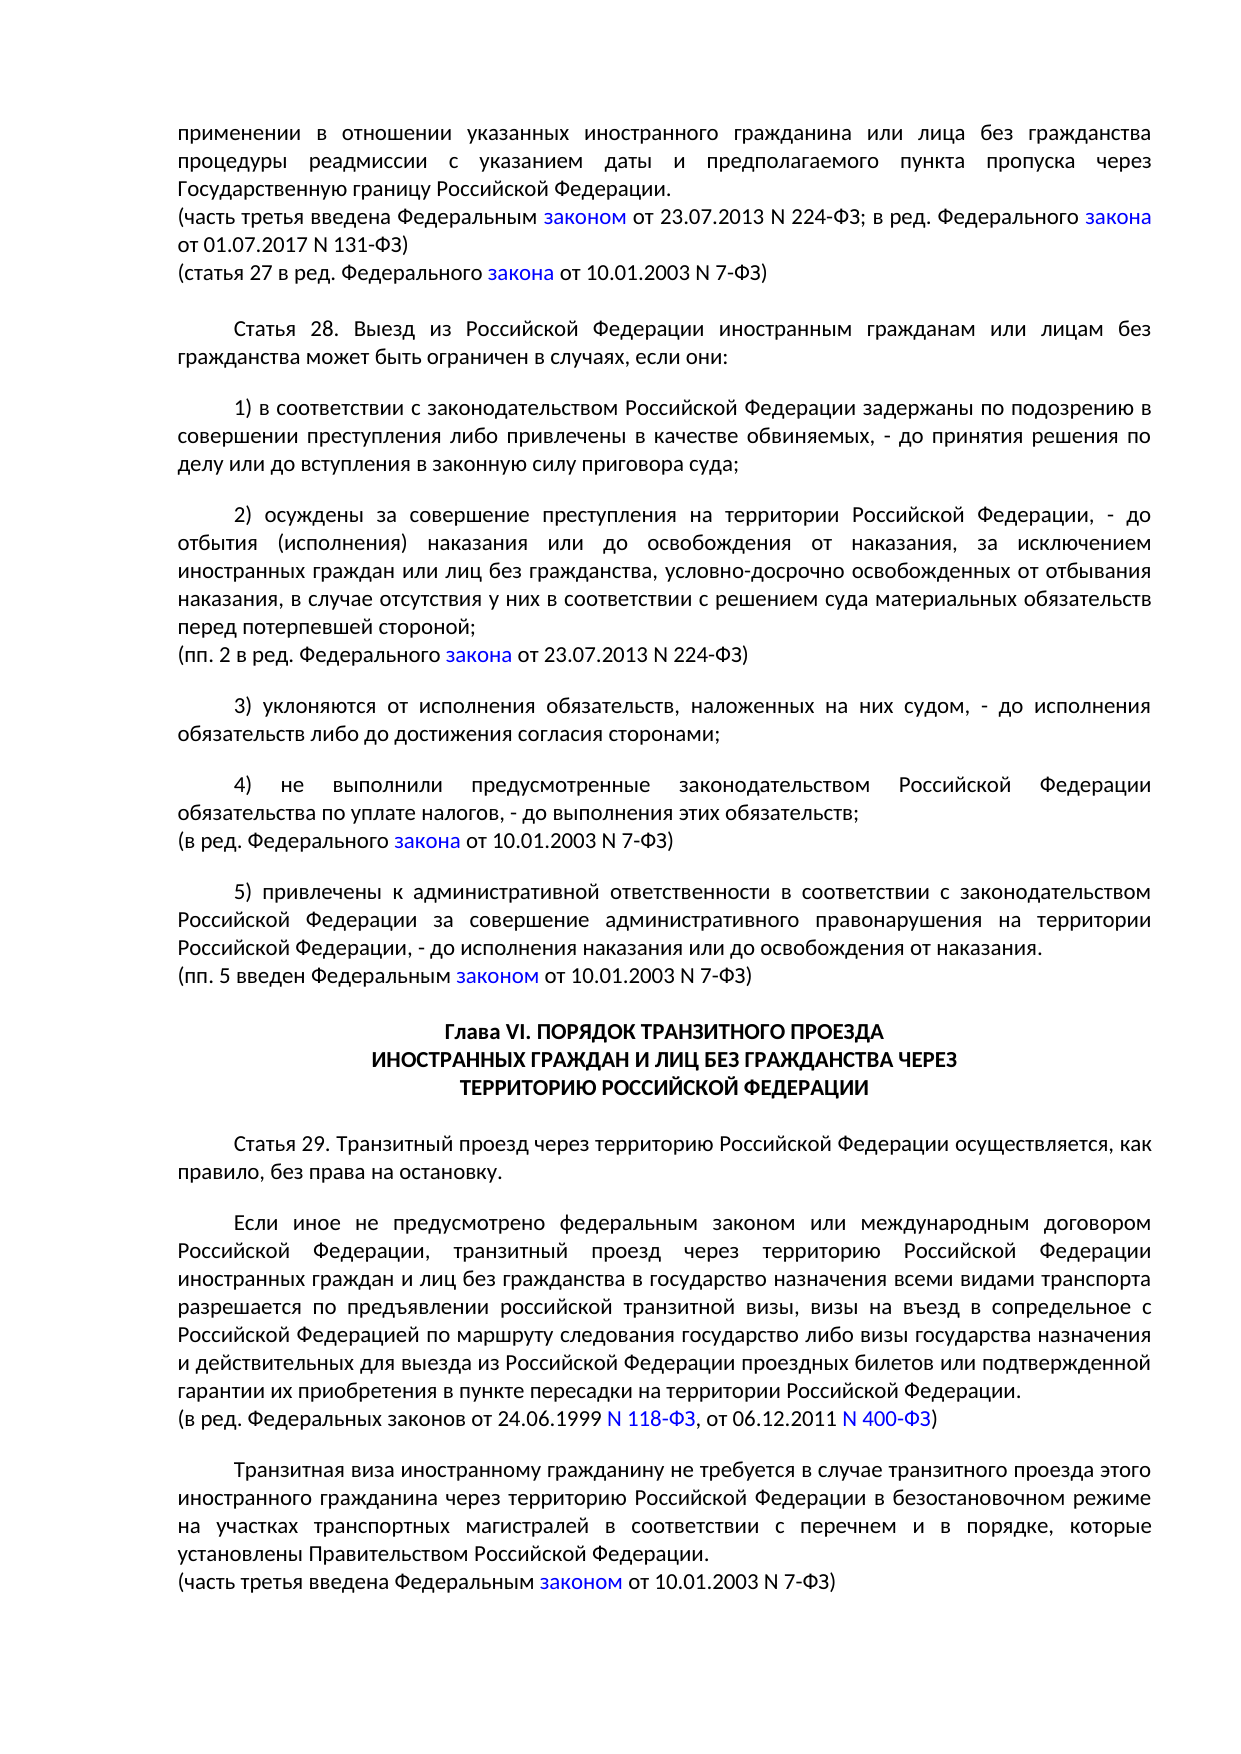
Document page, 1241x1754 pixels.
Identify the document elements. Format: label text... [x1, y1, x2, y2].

text 1) в соответствии с законодательством Российской Федерации задержаны по подозрению в совершении преступления либо привлечены в качестве обвиняемых, - до принятия решения по делу или до вступления в законную силу приговора суда; [177, 393, 1152, 477]
text (часть третья введена Федеральным законом от 10.01.2003 N 7-ФЗ) [177, 1567, 1152, 1596]
text (часть третья введена Федеральным законом от 23.07.2013 N 224-ФЗ; в ред. Федерального закона от 01.07.2017 N 131-ФЗ) [177, 202, 1152, 258]
text 2) осуждены за совершение преступления на территории Российской Федерации, - до отбытия (исполнения) наказания или до освобождения от наказания, за исключением иностранных граждан или лиц без гражданства, условно-досрочно освобожденных от отбывания наказания, в случае отсутствия у них в соответствии с решением суда материальных обязательств перед потерпевшей стороной; [177, 500, 1152, 640]
title ИНОСТРАННЫХ ГРАЖДАН И ЛИЦ БЕЗ ГРАЖДАНСТВА ЧЕРЕЗ [177, 1045, 1152, 1073]
title ТЕРРИТОРИЮ РОССИЙСКОЙ ФЕДЕРАЦИИ [177, 1073, 1152, 1101]
text Статья 29. Транзитный проезд через территорию Российской Федерации осуществляется, как правило, без права на остановку. [177, 1129, 1152, 1185]
title Глава VI. ПОРЯДОК ТРАНЗИТНОГО ПРОЕЗДА [177, 1017, 1152, 1045]
text Если иное не предусмотрено федеральным законом или международным договором Российской Федерации, транзитный проезд через территорию Российской Федерации иностранных граждан и лиц без гражданства в государство назначения всеми видами транспорта разрешается по предъявлении российской транзитной визы, визы на въезд в сопредельное с Российской Федерацией по маршруту следования государство либо визы государства назначения и действительных для выезда из Российской Федерации проездных билетов или подтвержденной гарантии их приобретения в пункте пересадки на территории Российской Федерации. [177, 1208, 1152, 1404]
text (в ред. Федерального закона от 10.01.2003 N 7-ФЗ) [177, 826, 1152, 854]
text (пп. 5 введен Федеральным законом от 10.01.2003 N 7-ФЗ) [177, 961, 1152, 989]
text (статья 27 в ред. Федерального закона от 10.01.2003 N 7-ФЗ) [177, 258, 1152, 286]
text Статья 28. Выезд из Российской Федерации иностранным гражданам или лицам без гражданства может быть ограничен в случаях, если они: [177, 314, 1152, 370]
text 5) привлечены к административной ответственности в соответствии с законодательством Российской Федерации за совершение административного правонарушения на территории Российской Федерации, - до исполнения наказания или до освобождения от наказания. [177, 877, 1152, 961]
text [177, 118, 1152, 202]
text (в ред. Федеральных законов от 24.06.1999 N 118-ФЗ, от 06.12.2011 N 400-ФЗ) [177, 1404, 1152, 1432]
text 4) не выполнили предусмотренные законодательством Российской Федерации обязательства по уплате налогов, - до выполнения этих обязательств; [177, 770, 1152, 826]
text (пп. 2 в ред. Федерального закона от 23.07.2013 N 224-ФЗ) [177, 640, 1152, 668]
text Транзитная виза иностранному гражданину не требуется в случае транзитного проезда этого иностранного гражданина через территорию Российской Федерации в безостановочном режиме на участках транспортных магистралей в соответствии с перечнем и в порядке, которые установлены Правительством Российской Федерации. [177, 1455, 1152, 1567]
text 3) уклоняются от исполнения обязательств, наложенных на них судом, - до исполнения обязательств либо до достижения согласия сторонами; [177, 691, 1152, 747]
